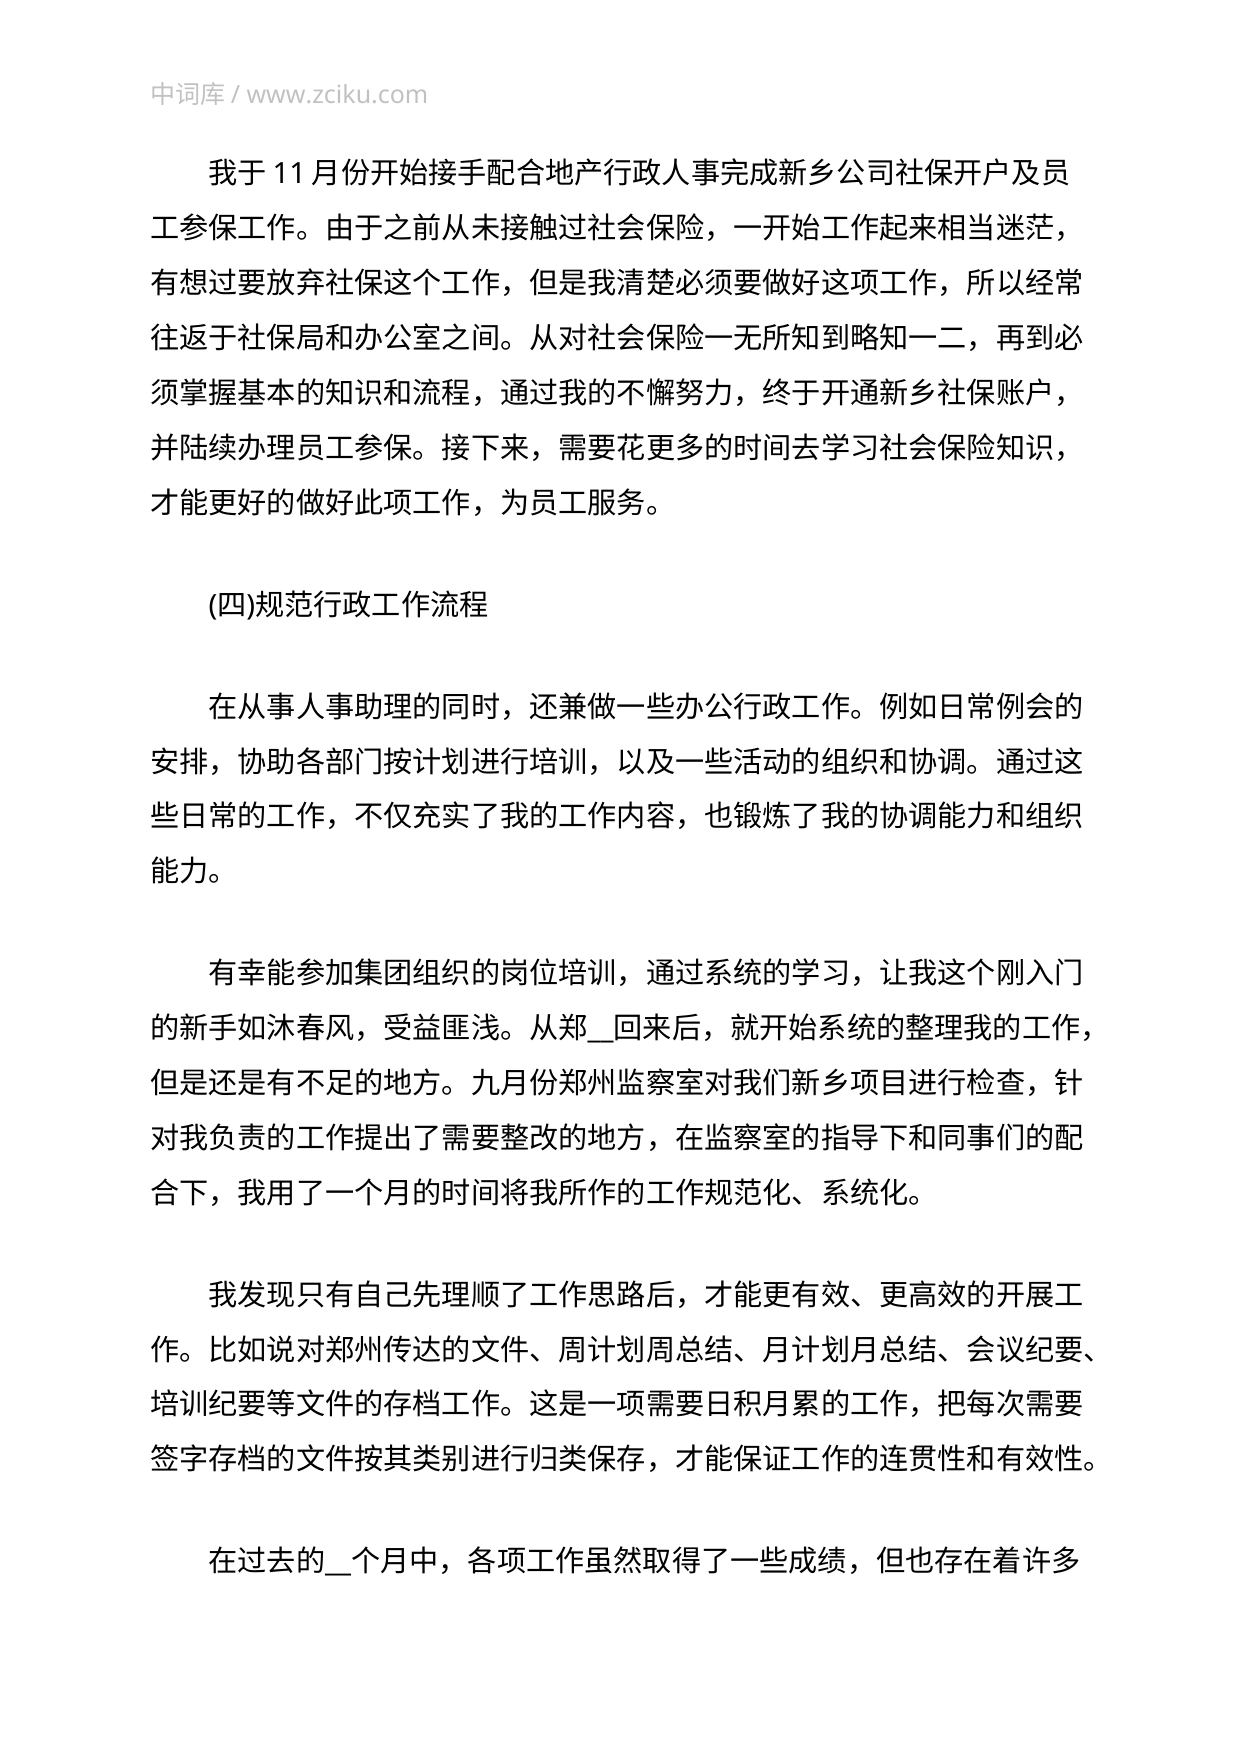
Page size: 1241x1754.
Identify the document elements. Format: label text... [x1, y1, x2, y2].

text 我发现只有自己先理顺了工作思路后，才能更有效、更高效的开展工作。比如说对郑州传达的文件、周计划周总结、月计划月总结、会议纪要、培训纪要等文件的存档工作。这是一项需要日积月累的工作，把每次需要签字存档的文件按其类别进行归类保存，才能保证工作的连贯性和有效性。 [150, 1271, 1090, 1478]
text (四)规范行政工作流程 [150, 581, 1090, 624]
text 有幸能参加集团组织的岗位培训，通过系统的学习，让我这个刚入门的新手如沐春风，受益匪浅。从郑__回来后，就开始系统的整理我的工作，但是还是有不足的地方。九月份郑州监察室对我们新乡项目进行检查，针对我负责的工作提出了需要整改的地方，在监察室的指导下和同事们的配合下，我用了一个月的时间将我所作的工作规范化、系统化。 [150, 950, 1090, 1212]
text 我于11月份开始接手配合地产行政人事完成新乡公司社保开户及员工参保工作。由于之前从未接触过社会保险，一开始工作起来相当迷茫，有想过要放弃社保这个工作，但是我清楚必须要做好这项工作，所以经常往返于社保局和办公室之间。从对社会保险一无所知到略知一二，再到必须掌握基本的知识和流程，通过我的不懈努力，终于开通新乡社保账户，并陆续办理员工参保。接下来，需要花更多的时间去学习社会保险知识，才能更好的做好此项工作，为员工服务。 [150, 150, 1090, 522]
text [150, 1538, 1090, 1580]
text 在从事人事助理的同时，还兼做一些办公行政工作。例如日常例会的安排，协助各部门按计划进行培训，以及一些活动的组织和协调。通过这些日常的工作，不仅充实了我的工作内容，也锻炼了我的协调能力和组织能力。 [150, 683, 1090, 890]
